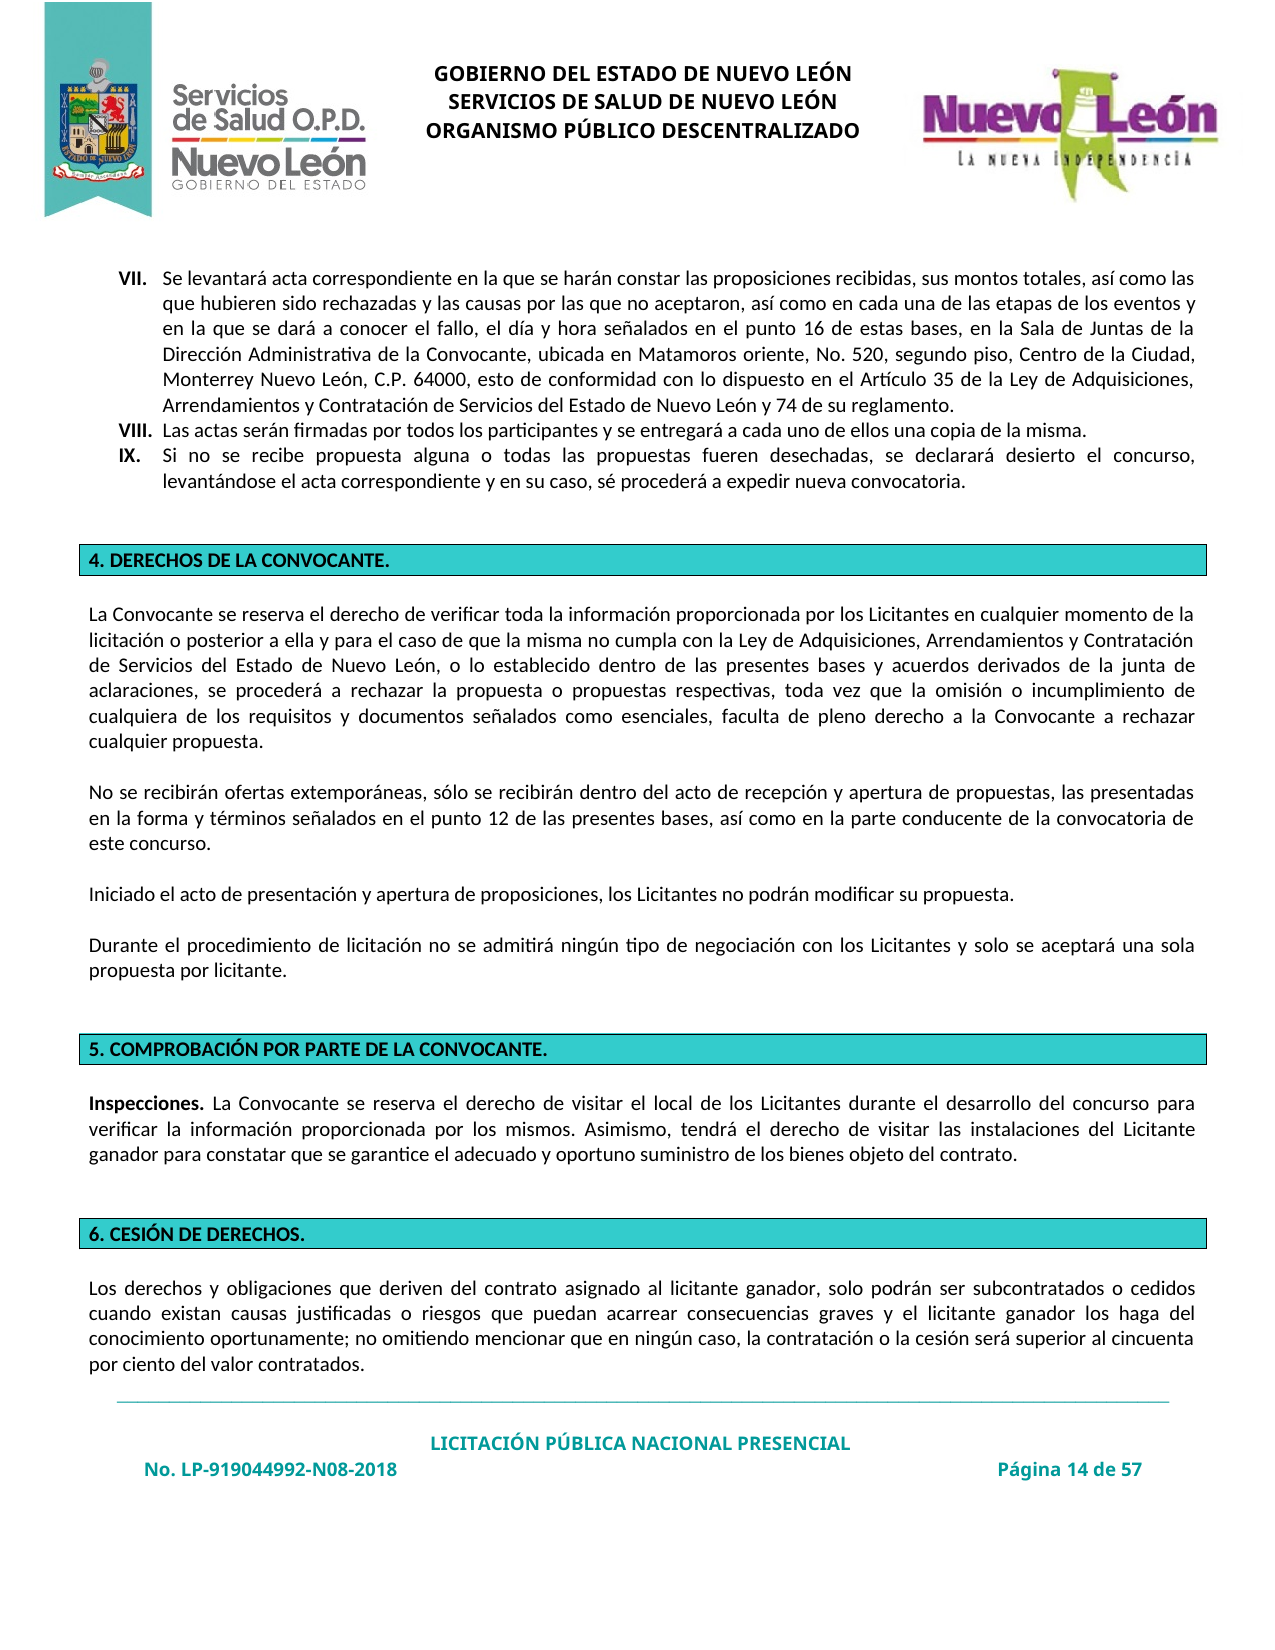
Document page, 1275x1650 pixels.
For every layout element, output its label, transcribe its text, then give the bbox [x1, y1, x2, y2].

text se reserva el derecho de verificar toda la información proporcionada por los Licitantes en cualquier momento de la licitación o posterior a ella y para el caso de que la misma no cumpla con de Adquisiciones, Arrendamientos y Contratación de Servicios del Estado de Nuevo León, o lo establecido dentro de las presentes bases y acuerdos derivados de la junta de aclaraciones, se procederá a rechazar la propuesta o propuestas respectivas, toda vez que la omisión o incumplimiento de cualquiera de los requisitos y documentos señalados como esenciales, faculta de pleno derecho a la Convocante a rechazar cualquier propuesta. [89, 601, 1197, 754]
text Los derechos y obligaciones que deriven del contrato asignado al licitante ganador, solo podrán ser subcontratados o cedidos cuando existan causas justificadas o riesgos que puedan acarrear consecuencias graves y el licitante ganador los haga del conocimiento oportunamente; no omitiendo mencionar que en ningún caso, la contratación o la cesión será superior al cincuenta por ciento del valor contratados. [89, 1275, 1197, 1376]
text 5. COMPROBACIÓN POR PARTE DE LA CONVOCANTE. [80, 1035, 1206, 1064]
list Se levantará acta correspondiente en la que se harán constar las proposiciones recibidas, sus montos totales, así como las que hubieren sido rechazadas y las causas por las que no aceptaron, así como en cada una de las etapas de los eventos y en la que se dará a conocer el fallo, el día y hora señalados en el punto 16 de estas bases, en la Sala de Juntas de la Dirección Administrativa de la Convocante, ubicada en Matamoros oriente, No. 520, segundo piso, Centro de la Ciudad, Monterrey Nuevo León, C.P. 64000, esto de conformidad con lo dispuesto en el Artículo 35 de la Ley de Adquisiciones, Arrendamientos y Contratación de Servicios del Estado de Nuevo León y 74 de su reglamento. [118, 265, 1197, 417]
picture [15, 2, 1249, 229]
text 6. CESIÓN DE DERECHOS. [80, 1219, 1206, 1248]
text Durante el procedimiento de licitación no se admitirá ningún tipo de negociación con los Licitantes y solo se aceptará una sola propuesta por licitante. [89, 932, 1197, 983]
text No se recibirán ofertas extemporáneas, sólo se recibirán dentro del acto de recepción y apertura de propuestas, las presentadas en la forma y términos señalados en el punto 12 de las presentes bases, así como en la parte conducente de la convocatoria de este concurso. [89, 779, 1197, 856]
text 4. DERECHOS DE LA CONVOCANTE. [80, 545, 1206, 575]
list Las actas serán firmadas por todos los participantes y se entregará a cada uno de ellos una copia de la misma. [118, 417, 1197, 443]
text Inspecciones. La Convocante se reserva el derecho de visitar el local de los Licitantes durante el desarrollo del concurso para verificar la información proporcionada por los mismos. Asimismo, tendrá el derecho de visitar las instalaciones del Licitante ganador para constatar que se garantice el adecuado y oportuno suministro de los bienes objeto del contrato. [89, 1091, 1197, 1167]
list Si no se recibe propuesta alguna o todas las propuestas fueren desechadas, se declarará desierto el concurso, levantándose el acta correspondiente y en su caso, sé procederá a expedir nueva convocatoria. [118, 443, 1197, 493]
text Iniciado el acto de presentación y apertura de proposiciones, los Licitantes no podrán modificar su propuesta. [89, 881, 1197, 906]
